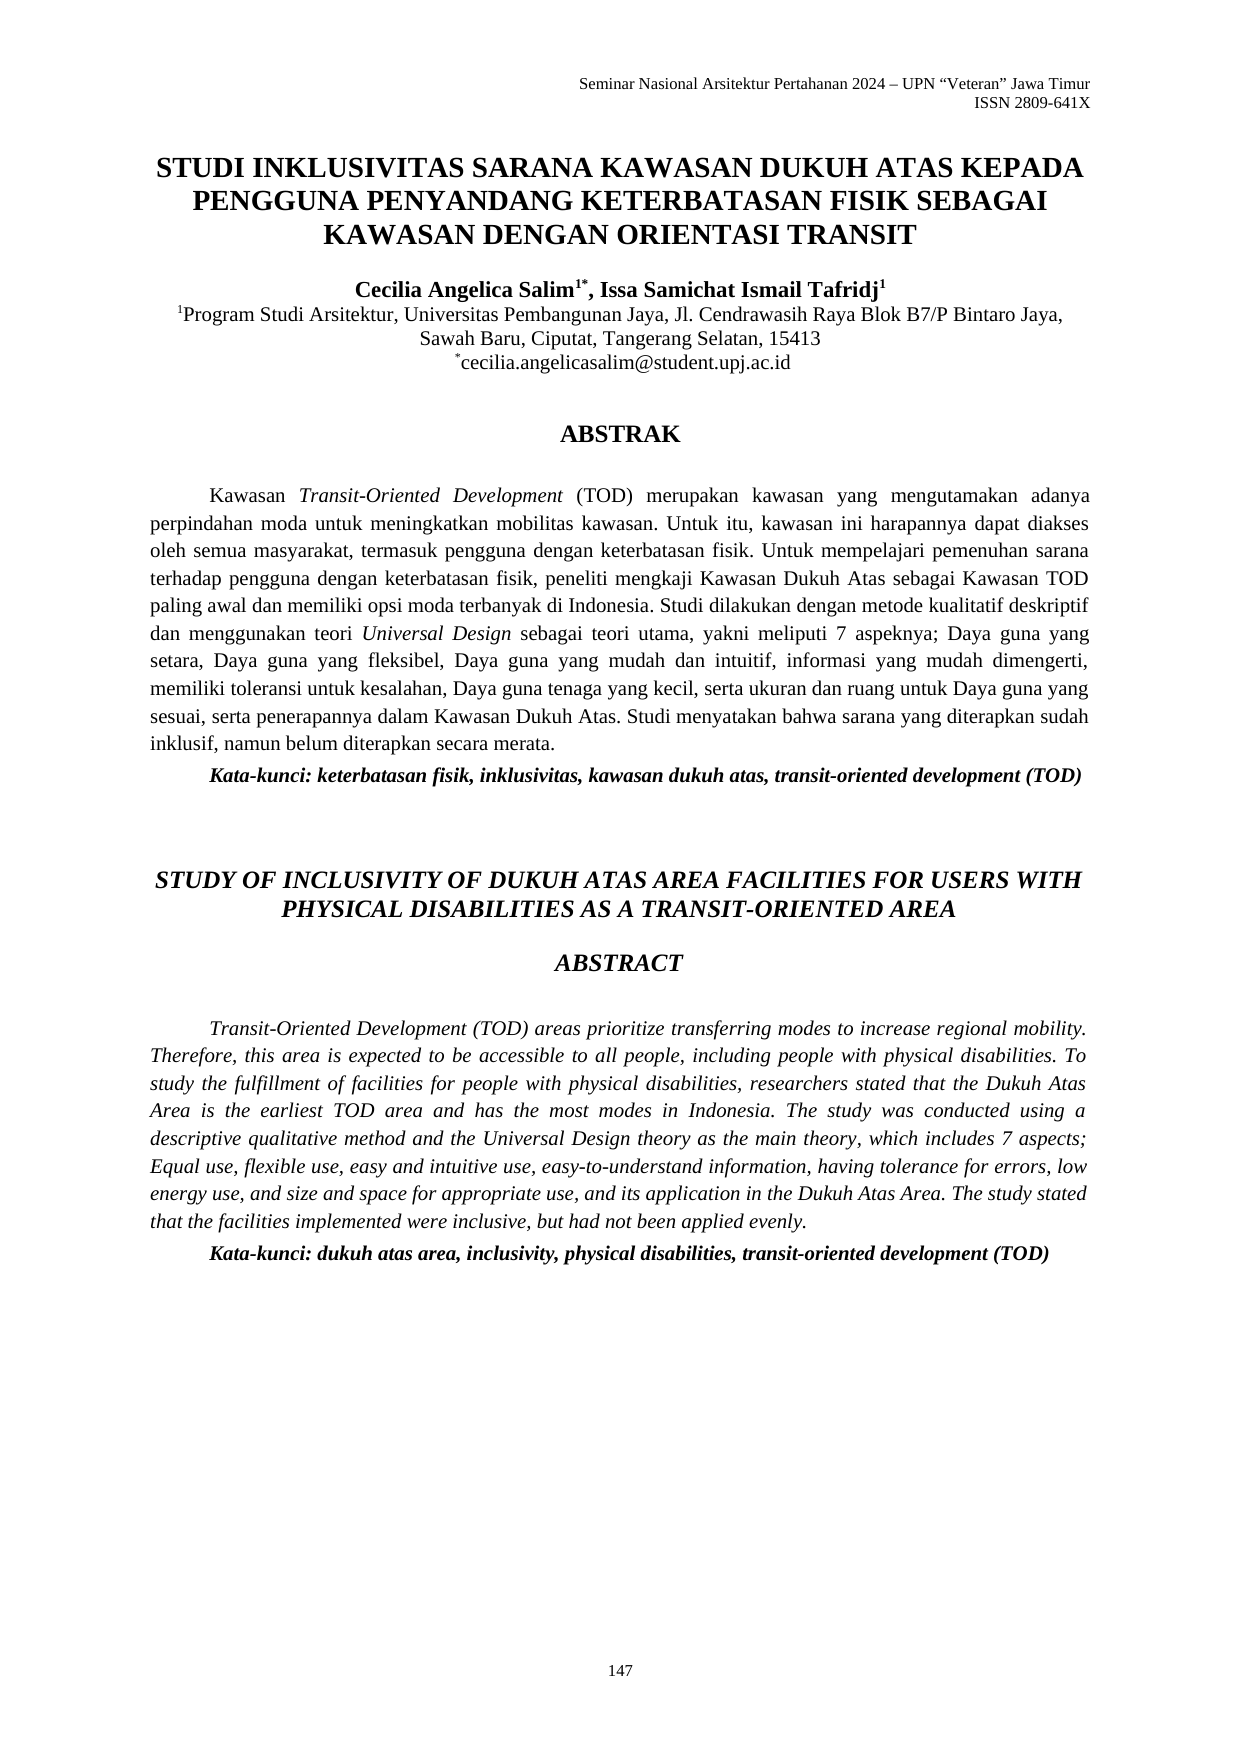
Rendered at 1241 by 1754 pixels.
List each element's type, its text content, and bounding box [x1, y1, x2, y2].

text Cecilia Angelica Salim1*, Issa Samichat Ismail Tafridj1 [150, 276, 1090, 302]
text Kata-kunci: dukuh atas area, inclusivity, physical disabilities, transit-oriented development (TOD) [150, 1241, 1090, 1264]
text STUDY OF INCLUSIVITY OF DUKUH ATAS AREA FACILITIES FOR USERS WITH PHYSICAL DISABILITIES AS A TRANSIT-ORIENTED AREA [150, 865, 1090, 923]
text 1Program Studi Arsitektur, Universitas Pembangunan Jaya, Jl. Cendrawasih Raya Blok B7/P Bintaro Jaya, Sawah Baru, Ciputat, Tangerang Selatan, 15413 [150, 302, 1090, 350]
subtitle ABSTRACT [180, 948, 1060, 976]
text Kata-kunci: keterbatasan fisik, inklusivitas, kawasan dukuh atas, transit-oriented development (TOD) [150, 763, 1090, 787]
text Transit-Oriented Development (TOD) areas prioritize transferring modes to increase regional mobility. Therefore, this area is expected to be accessible to all people, including people with physical disabilities. To study the fulfillment of facilities for people with physical disabilities, researchers stated that the Dukuh Atas Area is the earliest TOD area and has the most modes in Indonesia. The study was conducted using a descriptive qualitative method and the Universal Design theory as the main theory, which includes 7 aspects; Equal use, flexible use, easy and intuitive use, easy-to-understand information, having tolerance for errors, low energy use, and size and space for appropriate use, and its application in the Dukuh Atas Area. The study stated that the facilities implemented were inclusive, but had not been applied evenly. [150, 1016, 1090, 1233]
text *cecilia.angelicasalim@student.upj.ac.id [150, 350, 1090, 374]
subtitle ABSTRAK [180, 419, 1060, 448]
title STUDI INKLUSIVITAS SARANA KAWASAN DUKUH ATAS KEPADA PENGGUNA PENYANDANG KETERBATASAN FISIK SEBAGAI KAWASAN DENGAN ORIENTASI TRANSIT [150, 150, 1090, 251]
text Kawasan Transit-Oriented Development (TOD) merupakan kawasan yang mengutamakan adanya perpindahan moda untuk meningkatkan mobilitas kawasan. Untuk itu, kawasan ini harapannya dapat diakses oleh semua masyarakat, termasuk pengguna dengan keterbatasan fisik. Untuk mempelajari pemenuhan sarana terhadap pengguna dengan keterbatasan fisik, peneliti mengkaji Kawasan Dukuh Atas sebagai Kawasan TOD paling awal dan memiliki opsi moda terbanyak di Indonesia. Studi dilakukan dengan metode kualitatif deskriptif dan menggunakan teori Universal Design sebagai teori utama, yakni meliputi 7 aspeknya; Daya guna yang setara, Daya guna yang fleksibel, Daya guna yang mudah dan intuitif, informasi yang mudah dimengerti, memiliki toleransi untuk kesalahan, Daya guna tenaga yang kecil, serta ukuran dan ruang untuk Daya guna yang sesuai, serta penerapannya dalam Kawasan Dukuh Atas. Studi menyatakan bahwa sarana yang diterapkan sudah inklusif, namun belum diterapkan secara merata. [150, 483, 1090, 755]
